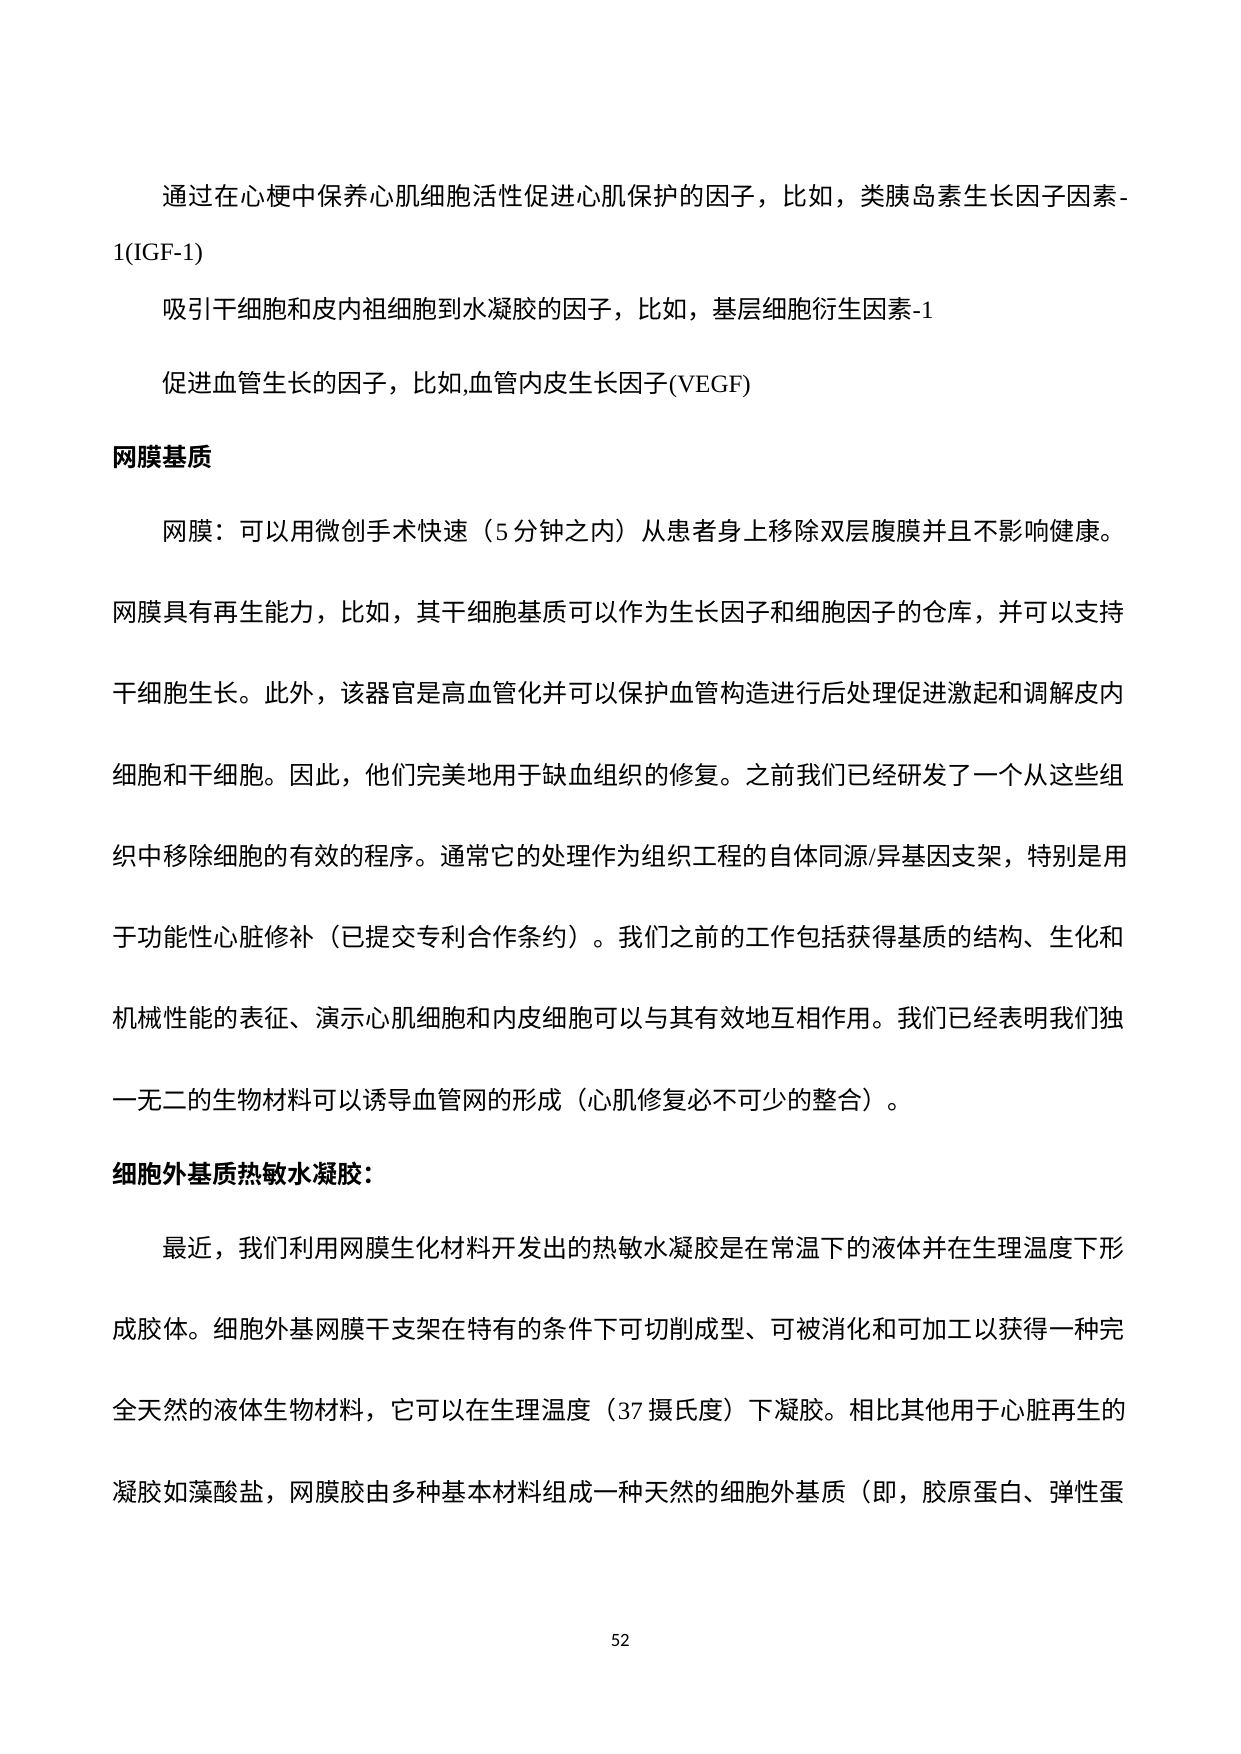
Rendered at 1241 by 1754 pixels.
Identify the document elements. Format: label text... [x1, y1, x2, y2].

text 通过在心梗中保养心肌细胞活性促进心肌保护的因子，比如，类胰岛素生长因子因素-1(IGF-1) [112, 162, 1128, 268]
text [112, 1214, 1128, 1523]
text 网膜基质 [112, 423, 1128, 488]
text 促进血管生长的因子，比如,血管内皮生长因子(VEGF) [112, 349, 1128, 414]
text 吸引干细胞和皮内祖细胞到水凝胶的因子，比如，基层细胞衍生因素-1 [112, 275, 1128, 340]
text 网膜：可以用微创手术快速（5分钟之内）从患者身上移除双层腹膜并且不影响健康。网膜具有再生能力，比如，其干细胞基质可以作为生长因子和细胞因子的仓库，并可以支持干细胞生长。此外，该器官是高血管化并可以保护血管构造进行后处理促进激起和调解皮内细胞和干细胞。因此，他们完美地用于缺血组织的修复。之前我们已经研发了一个从这些组织中移除细胞的有效的程序。通常它的处理作为组织工程的自体同源/异基因支架，特别是用于功能性心脏修补（已提交专利合作条约）。我们之前的工作包括获得基质的结构、生化和机械性能的表征、演示心肌细胞和内皮细胞可以与其有效地互相作用。我们已经表明我们独一无二的生物材料可以诱导血管网的形成（心肌修复必不可少的整合）。 [112, 497, 1128, 1131]
text 细胞外基质热敏水凝胶： [112, 1140, 1128, 1205]
